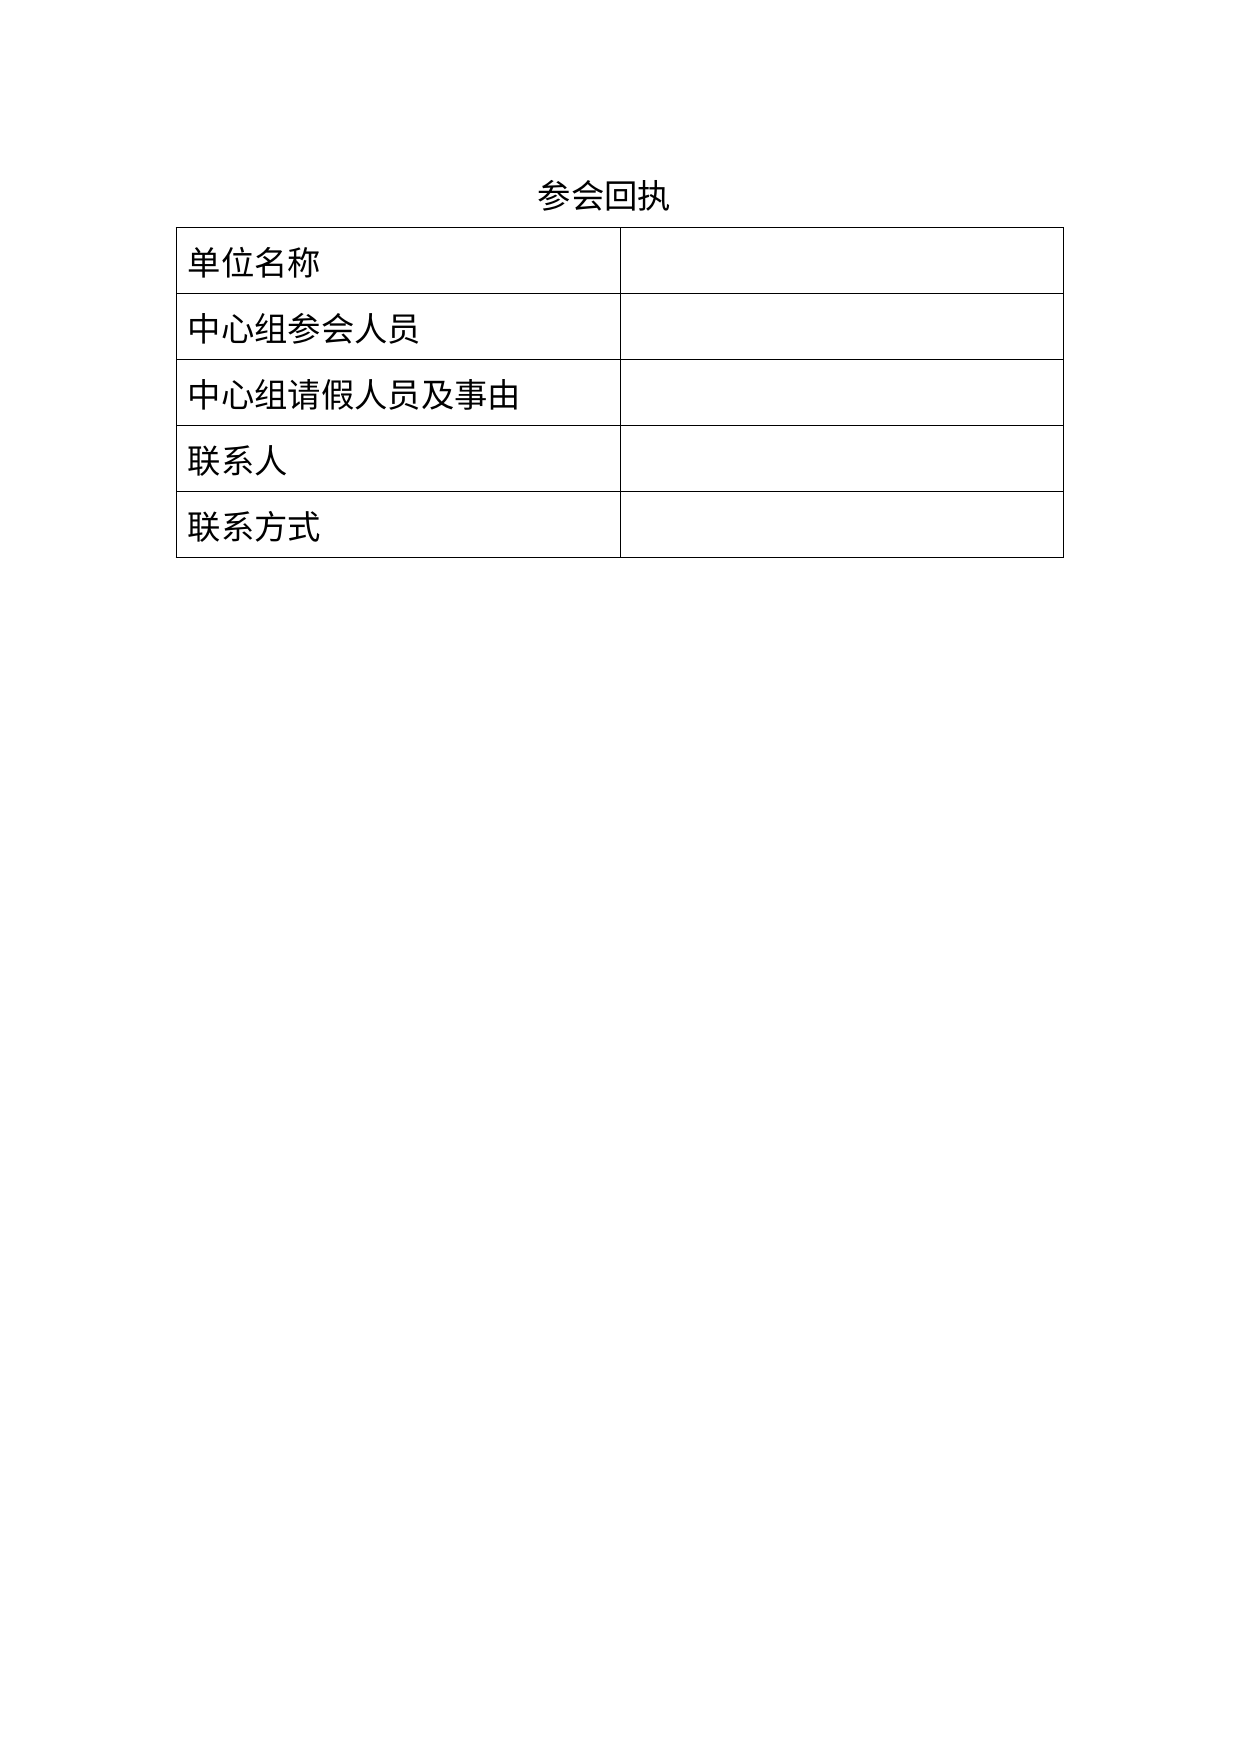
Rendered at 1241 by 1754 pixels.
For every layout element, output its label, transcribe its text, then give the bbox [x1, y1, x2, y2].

table_cell 联系人 [177, 426, 620, 491]
text 参会回执 [187, 162, 1053, 227]
table_cell [621, 492, 1063, 557]
table_header [621, 228, 1063, 293]
table_cell 中心组参会人员 [177, 294, 620, 359]
table_cell 联系方式 [177, 492, 620, 557]
table_cell 中心组请假人员及事由 [177, 360, 620, 425]
table_cell [621, 426, 1063, 491]
table_cell [621, 294, 1063, 359]
table_header 单位名称 [177, 228, 620, 293]
table_cell [621, 360, 1063, 425]
